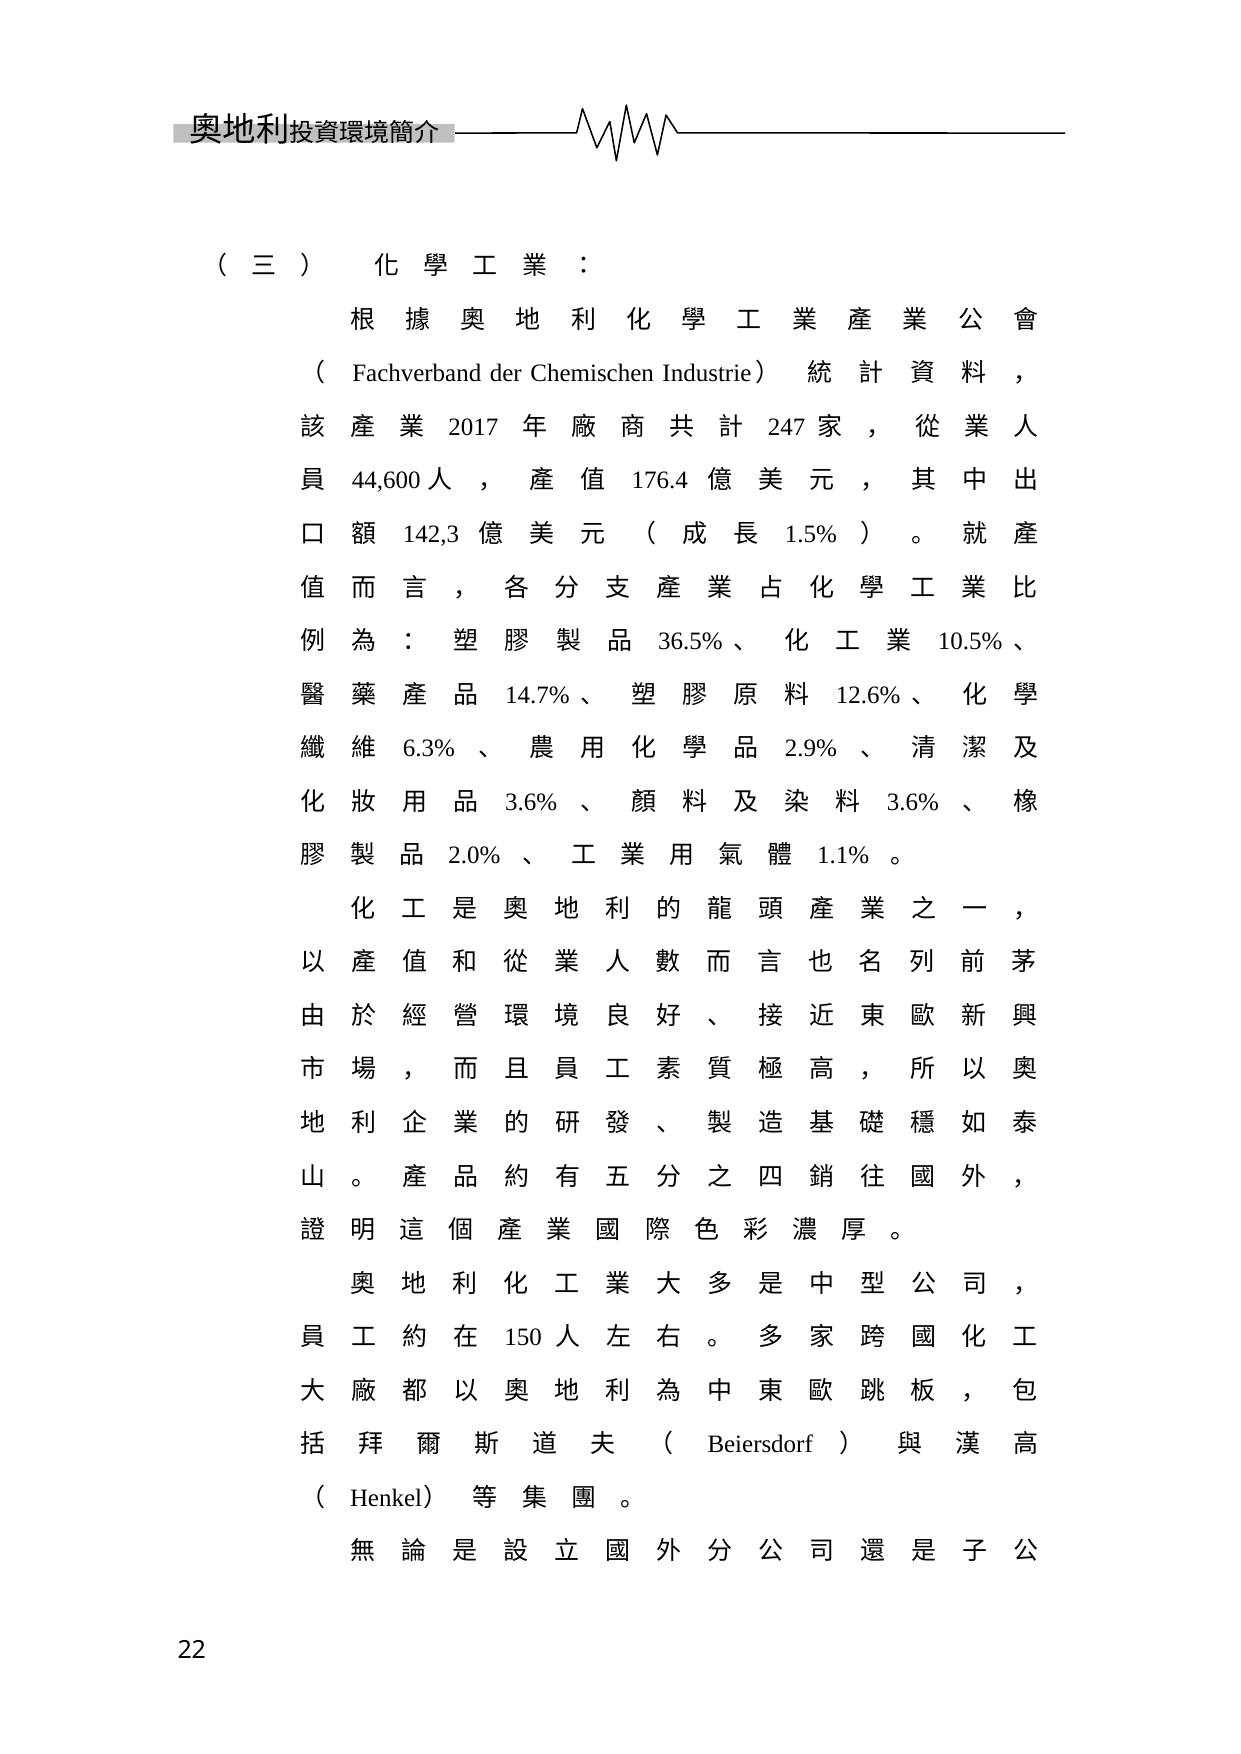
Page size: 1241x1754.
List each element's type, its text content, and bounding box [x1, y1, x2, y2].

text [276, 1522, 1063, 1576]
text 奧地利化工業大多是中型公司，員工約在150人左右。多家跨國化工大廠都以奧地利為中東歐跳板，包括拜爾斯道夫（Beiersdorf）與漢高（Henkel）等集團。 [276, 1254, 1063, 1522]
text 根據奧地利化學工業產業公會（Fachverband der Chemischen Industrie）統計資料，該產業2017年廠商共計247家，從業人員44,600人，產值176.4億美元，其中出口額142,3億美元（成長1.5%）。就產值而言，各分支產業占化學工業比例為：塑膠製品36.5%、化工業10.5%、醫藥產品14.7%、塑膠原料12.6%、化學纖維6.3%、農用化學品2.9%、清潔及化妝用品3.6%、顏料及染料3.6%、橡膠製品2.0%、工業用氣體1.1%。 [276, 291, 1063, 880]
text 化工是奧地利的龍頭產業之一，以產值和從業人數而言也名列前茅。由於經營環境良好、接近東歐新興市場，而且員工素質極高，所以奧地利企業的研發、製造基礎穩如泰山。產品約有五分之四銷往國外，證明這個產業國際色彩濃厚。 [276, 880, 1063, 1254]
text （三） 化學工業： [202, 237, 1063, 291]
